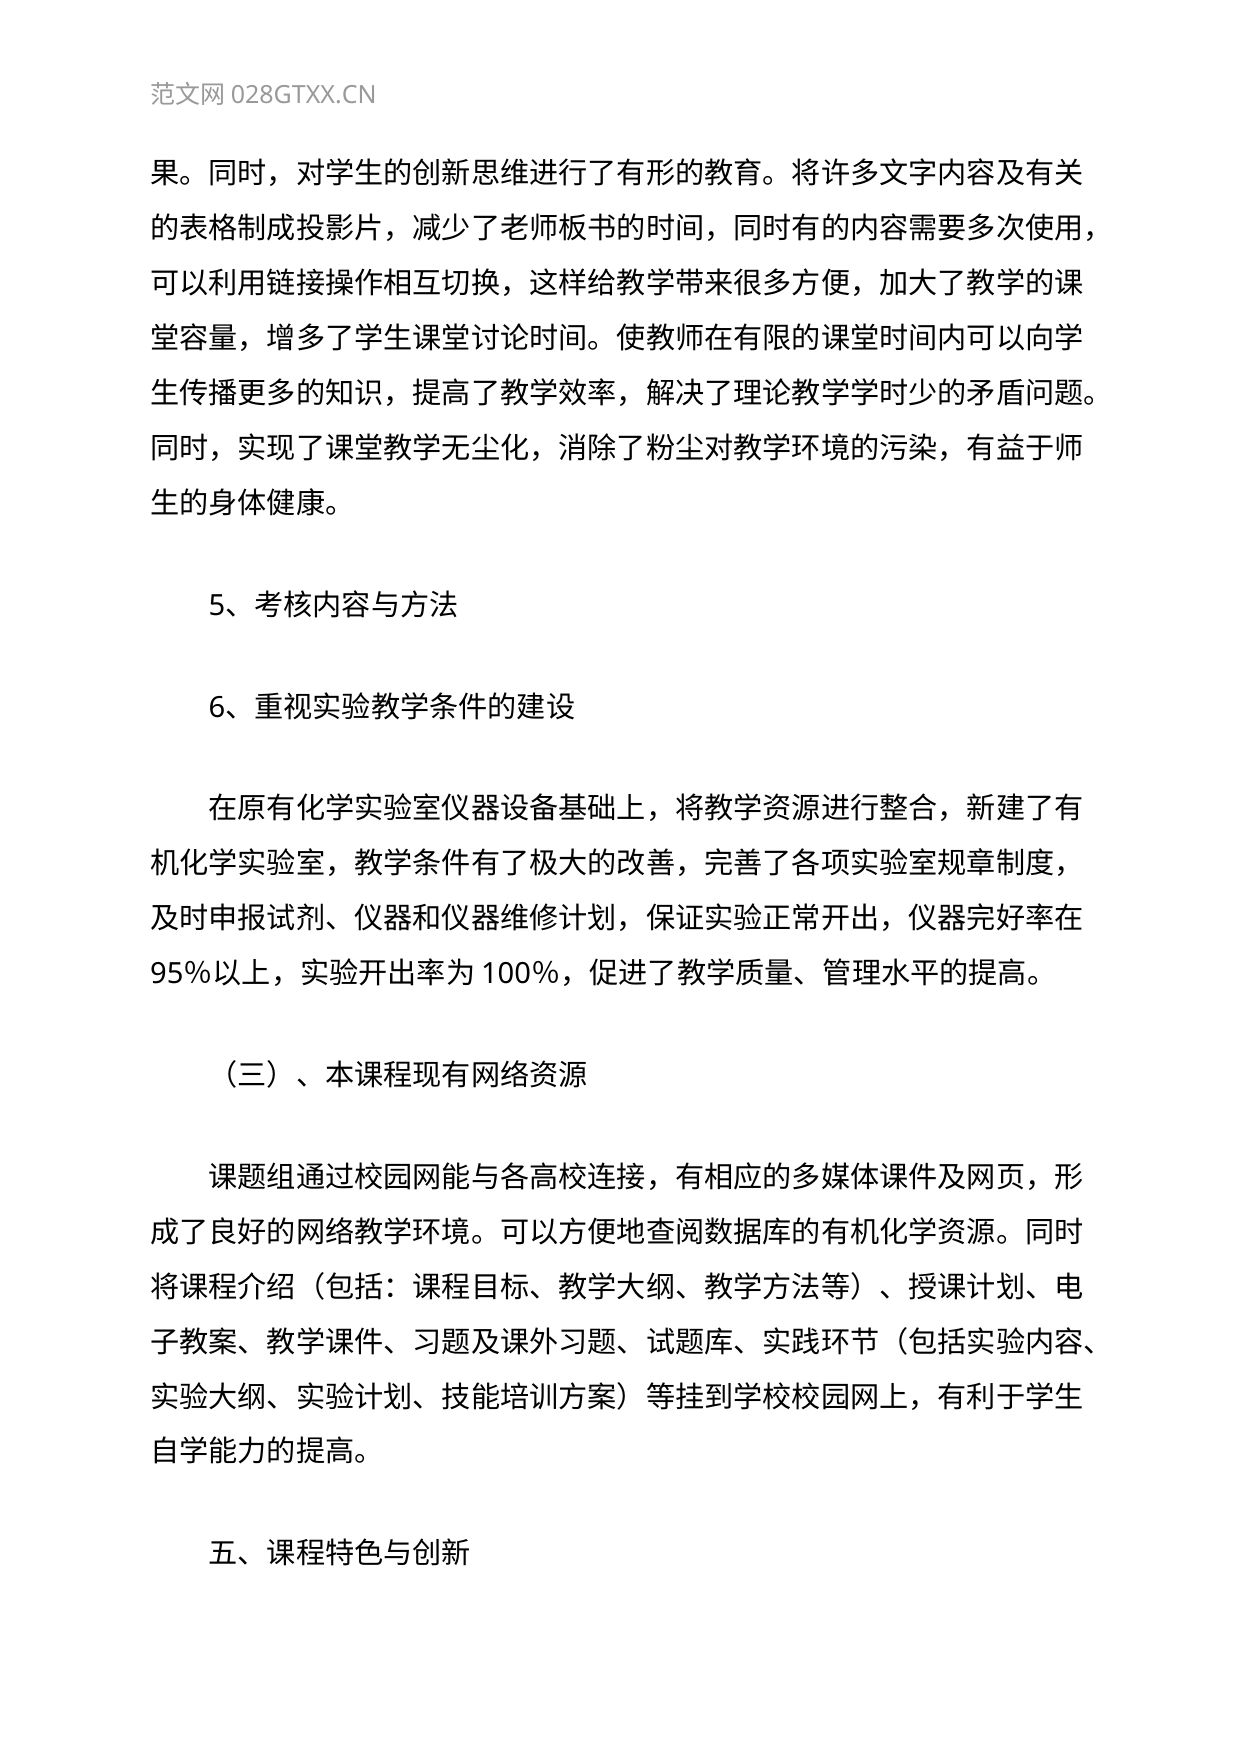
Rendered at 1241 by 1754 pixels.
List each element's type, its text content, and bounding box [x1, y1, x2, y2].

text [150, 150, 1090, 522]
text （三）、本课程现有网络资源 [150, 1052, 1090, 1094]
text 6、重视实验教学条件的建设 [150, 683, 1090, 726]
text 五、课程特色与创新 [150, 1530, 1090, 1572]
text 5、考核内容与方法 [150, 581, 1090, 623]
text 课题组通过校园网能与各高校连接，有相应的多媒体课件及网页，形成了良好的网络教学环境。可以方便地查阅数据库的有机化学资源。同时将课程介绍（包括：课程目标、教学大纲、教学方法等）、授课计划、电子教案、教学课件、习题及课外习题、试题库、实践环节（包括实验内容、实验大纲、实验计划、技能培训方案）等挂到学校校园网上，有利于学生自学能力的提高。 [150, 1153, 1090, 1470]
text 在原有化学实验室仪器设备基础上，将教学资源进行整合，新建了有机化学实验室，教学条件有了极大的改善，完善了各项实验室规章制度，及时申报试剂、仪器和仪器维修计划，保证实验正常开出，仪器完好率在95％以上，实验开出率为100％，促进了教学质量、管理水平的提高。 [150, 785, 1090, 992]
